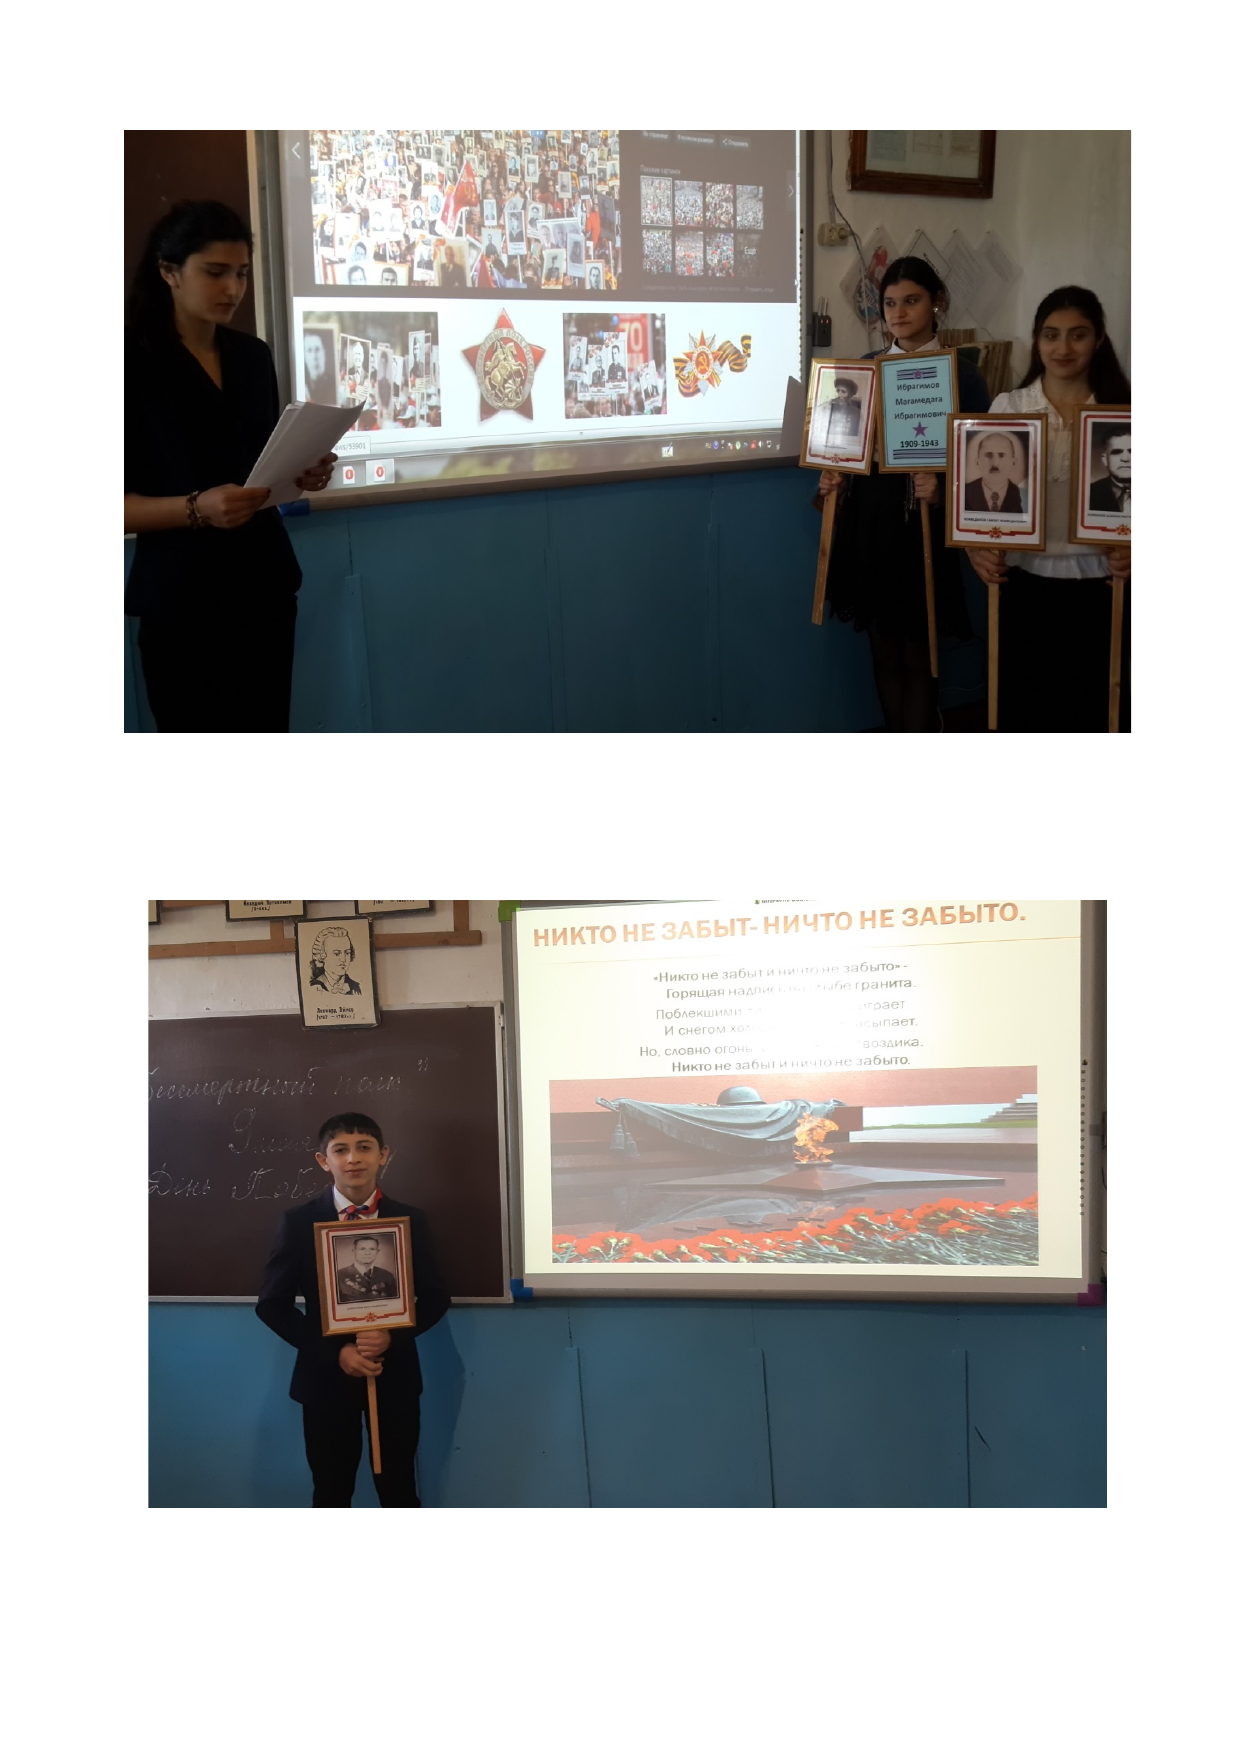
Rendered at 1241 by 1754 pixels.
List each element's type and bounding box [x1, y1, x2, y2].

picture [148, 900, 1107, 1508]
picture [124, 130, 1132, 733]
